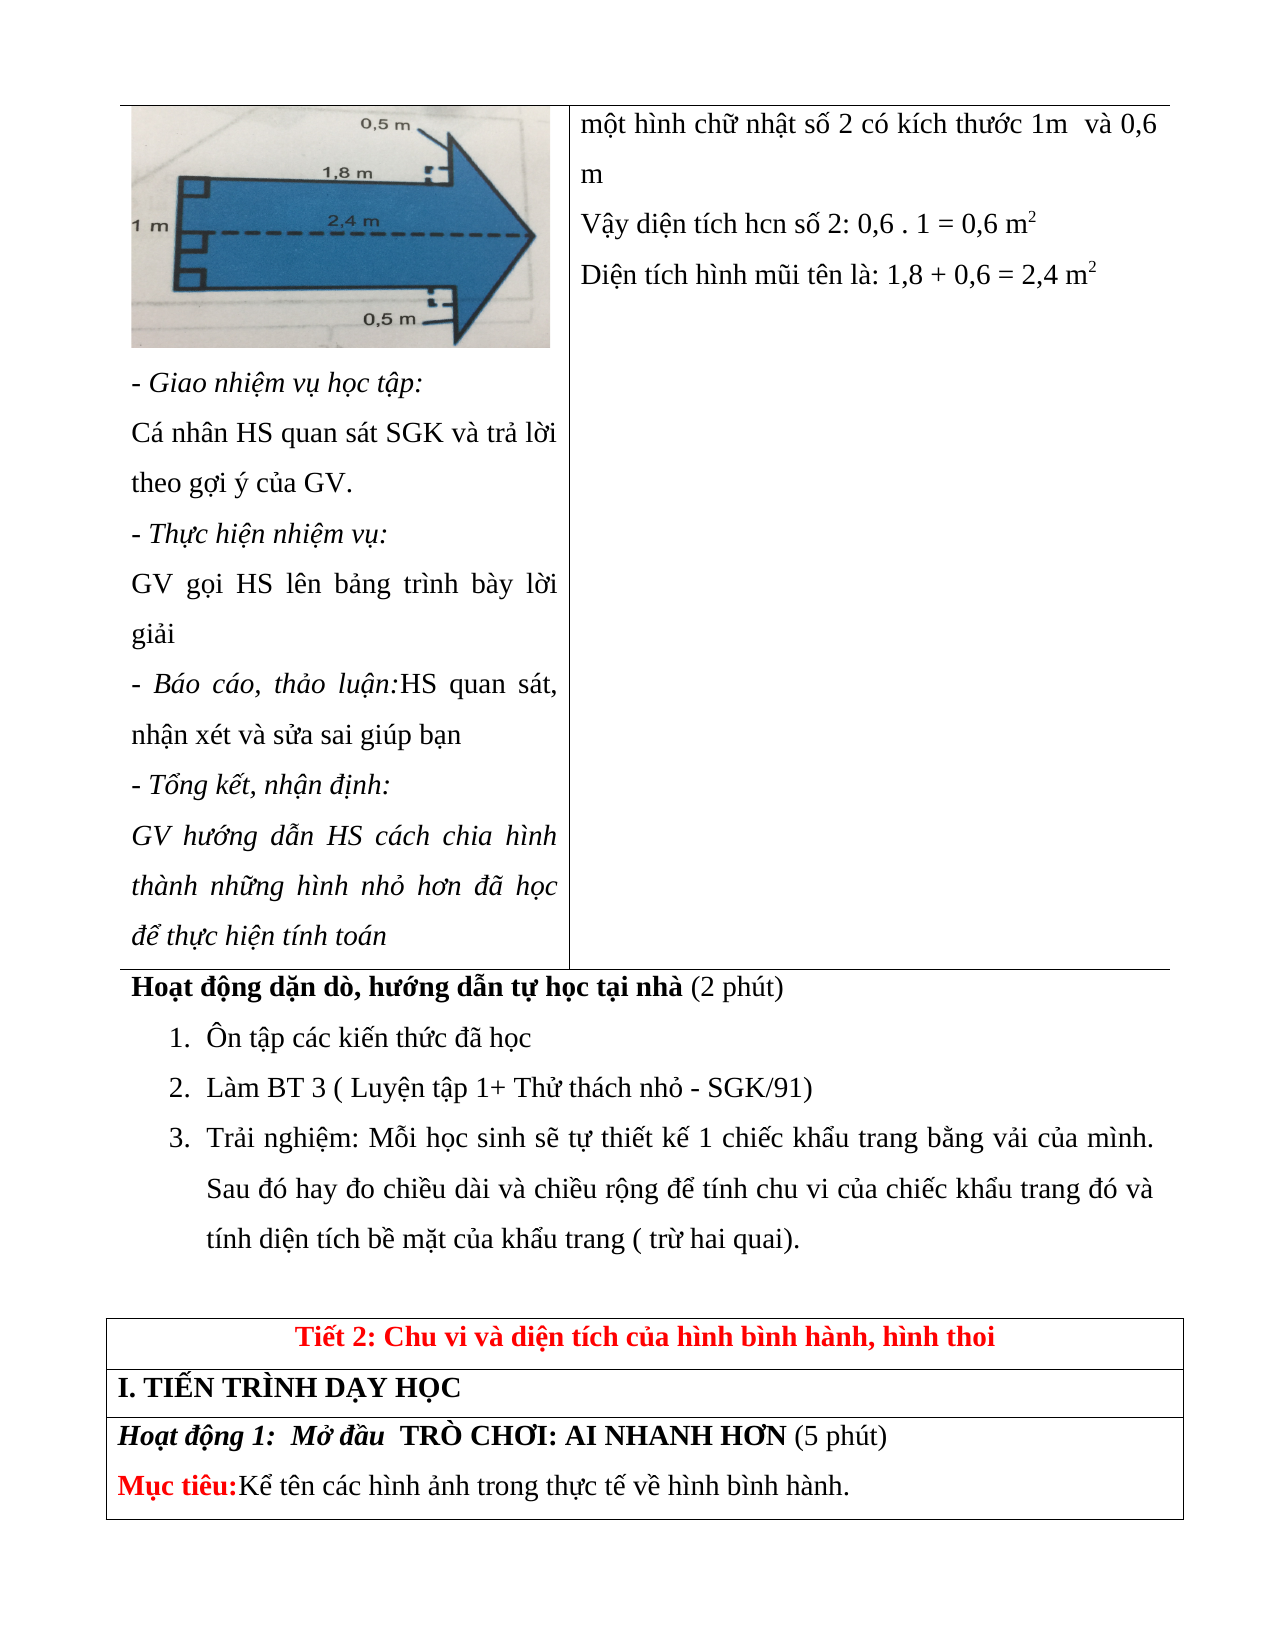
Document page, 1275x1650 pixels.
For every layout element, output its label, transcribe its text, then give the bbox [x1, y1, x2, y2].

picture [131, 106, 550, 348]
table_cell Hoạt động dặn dò, hướng dẫn tự học tại nhà (2 phút) Ôn tập các kiến thức đã học Làm BT 3 ( Luyện tập 1+ Thử thách nhỏ - SGK/91) Trải nghiệm: Mỗi học sinh sẽ tự thiết kế 1 chiếc khẩu trang bằng vải của mình. Sau đó hay đo chiều dài và chiều rộng để tính chu vi của chiếc khẩu trang đó và tính diện tích bề mặt của khẩu trang ( trừ hai quai). [120, 970, 1170, 1268]
table_cell I. TIẾN TRÌNH DẠY HỌC [107, 1370, 1183, 1417]
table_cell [107, 1418, 1183, 1518]
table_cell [120, 106, 569, 968]
table_header Tiết 2: Chu vi và diện tích của hình bình hành, hình thoi [107, 1319, 1183, 1369]
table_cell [570, 106, 1170, 968]
